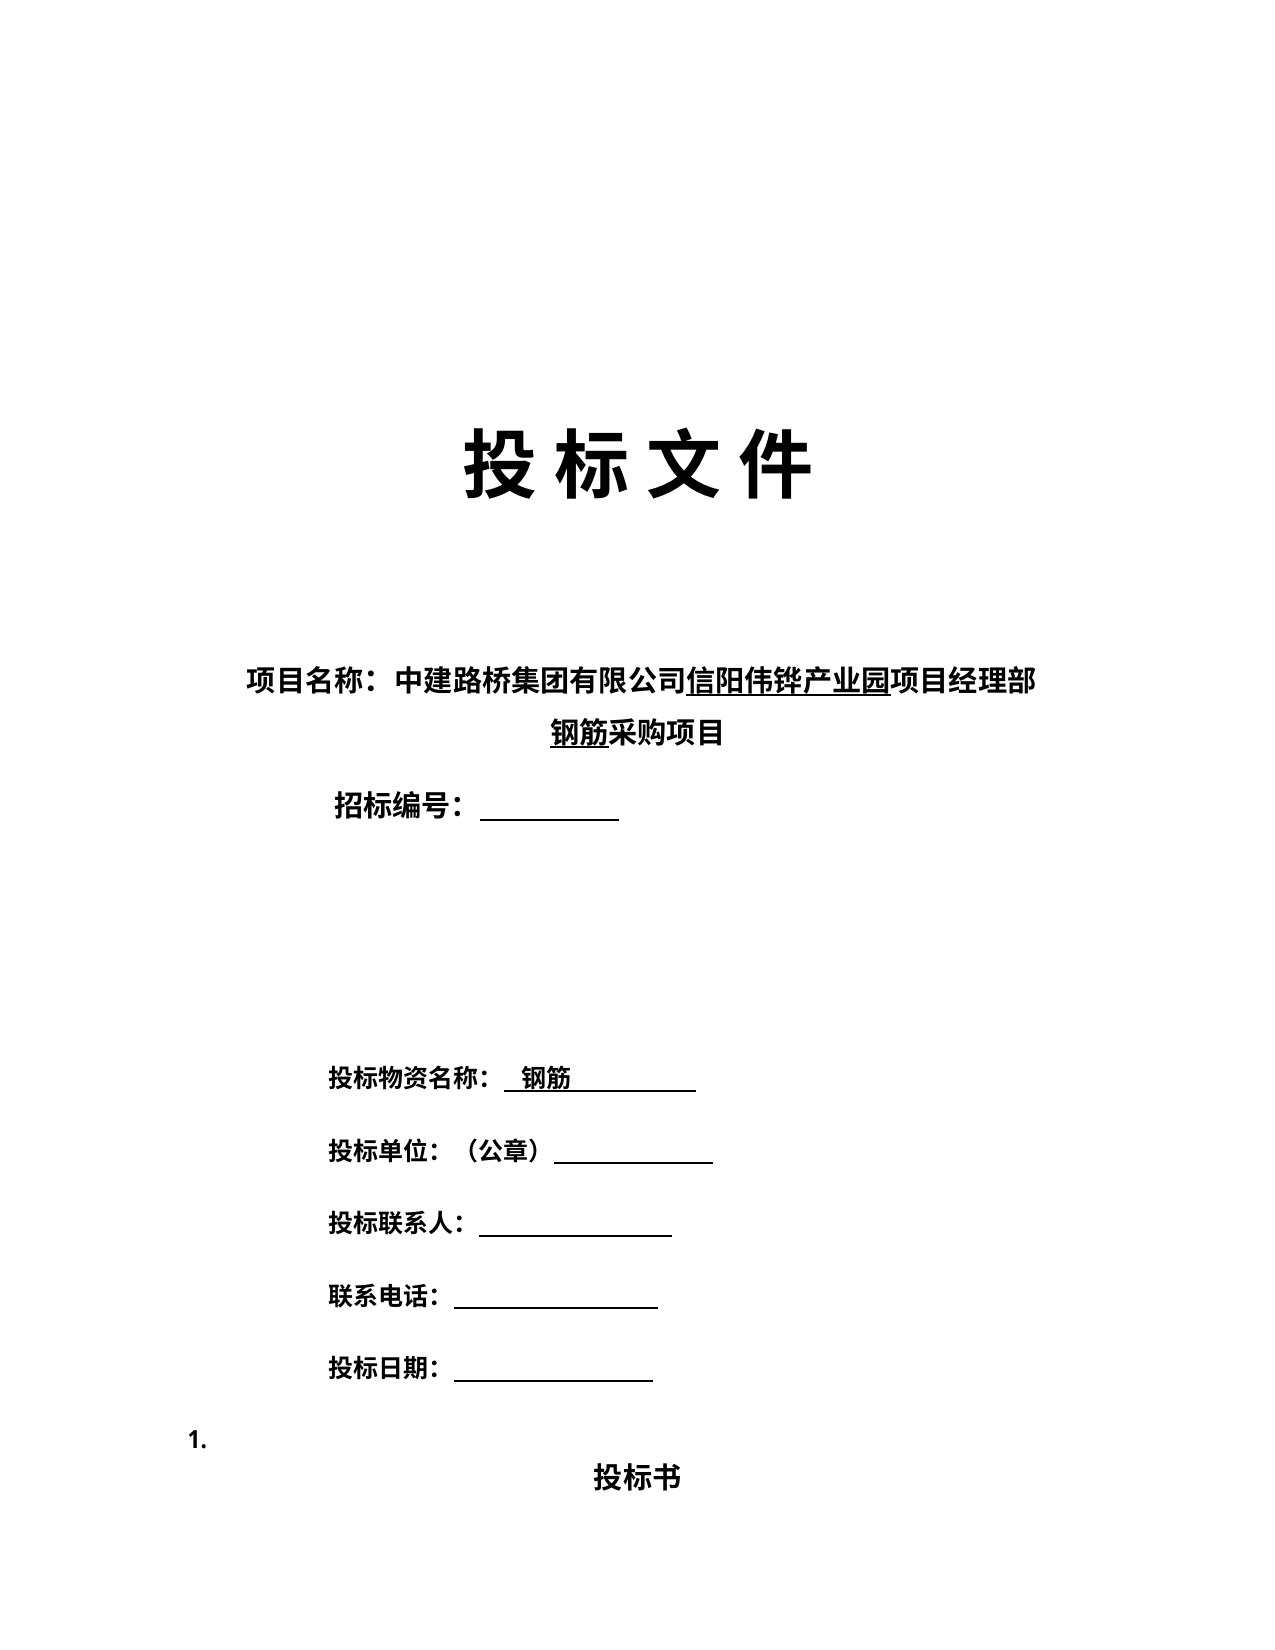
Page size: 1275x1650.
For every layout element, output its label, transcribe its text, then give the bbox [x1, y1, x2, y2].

text 钢筋采购项目 [187, 702, 1087, 754]
text 投标联系人： [329, 1204, 1087, 1240]
text 联系电话： [329, 1276, 1087, 1312]
text 项目名称：中建路桥集团有限公司信阳伟铧产业园项目经理部 [187, 650, 1087, 702]
text 投标单位：（公章） [329, 1131, 1087, 1167]
text 投标书 [187, 1455, 1087, 1497]
text 投 标 文 件 [187, 405, 1087, 514]
text 投标日期： [329, 1349, 1087, 1385]
text 1. [187, 1421, 1087, 1455]
text 投标物资名称： 钢筋 [329, 1059, 1087, 1095]
text 招标编号： [187, 783, 1087, 825]
